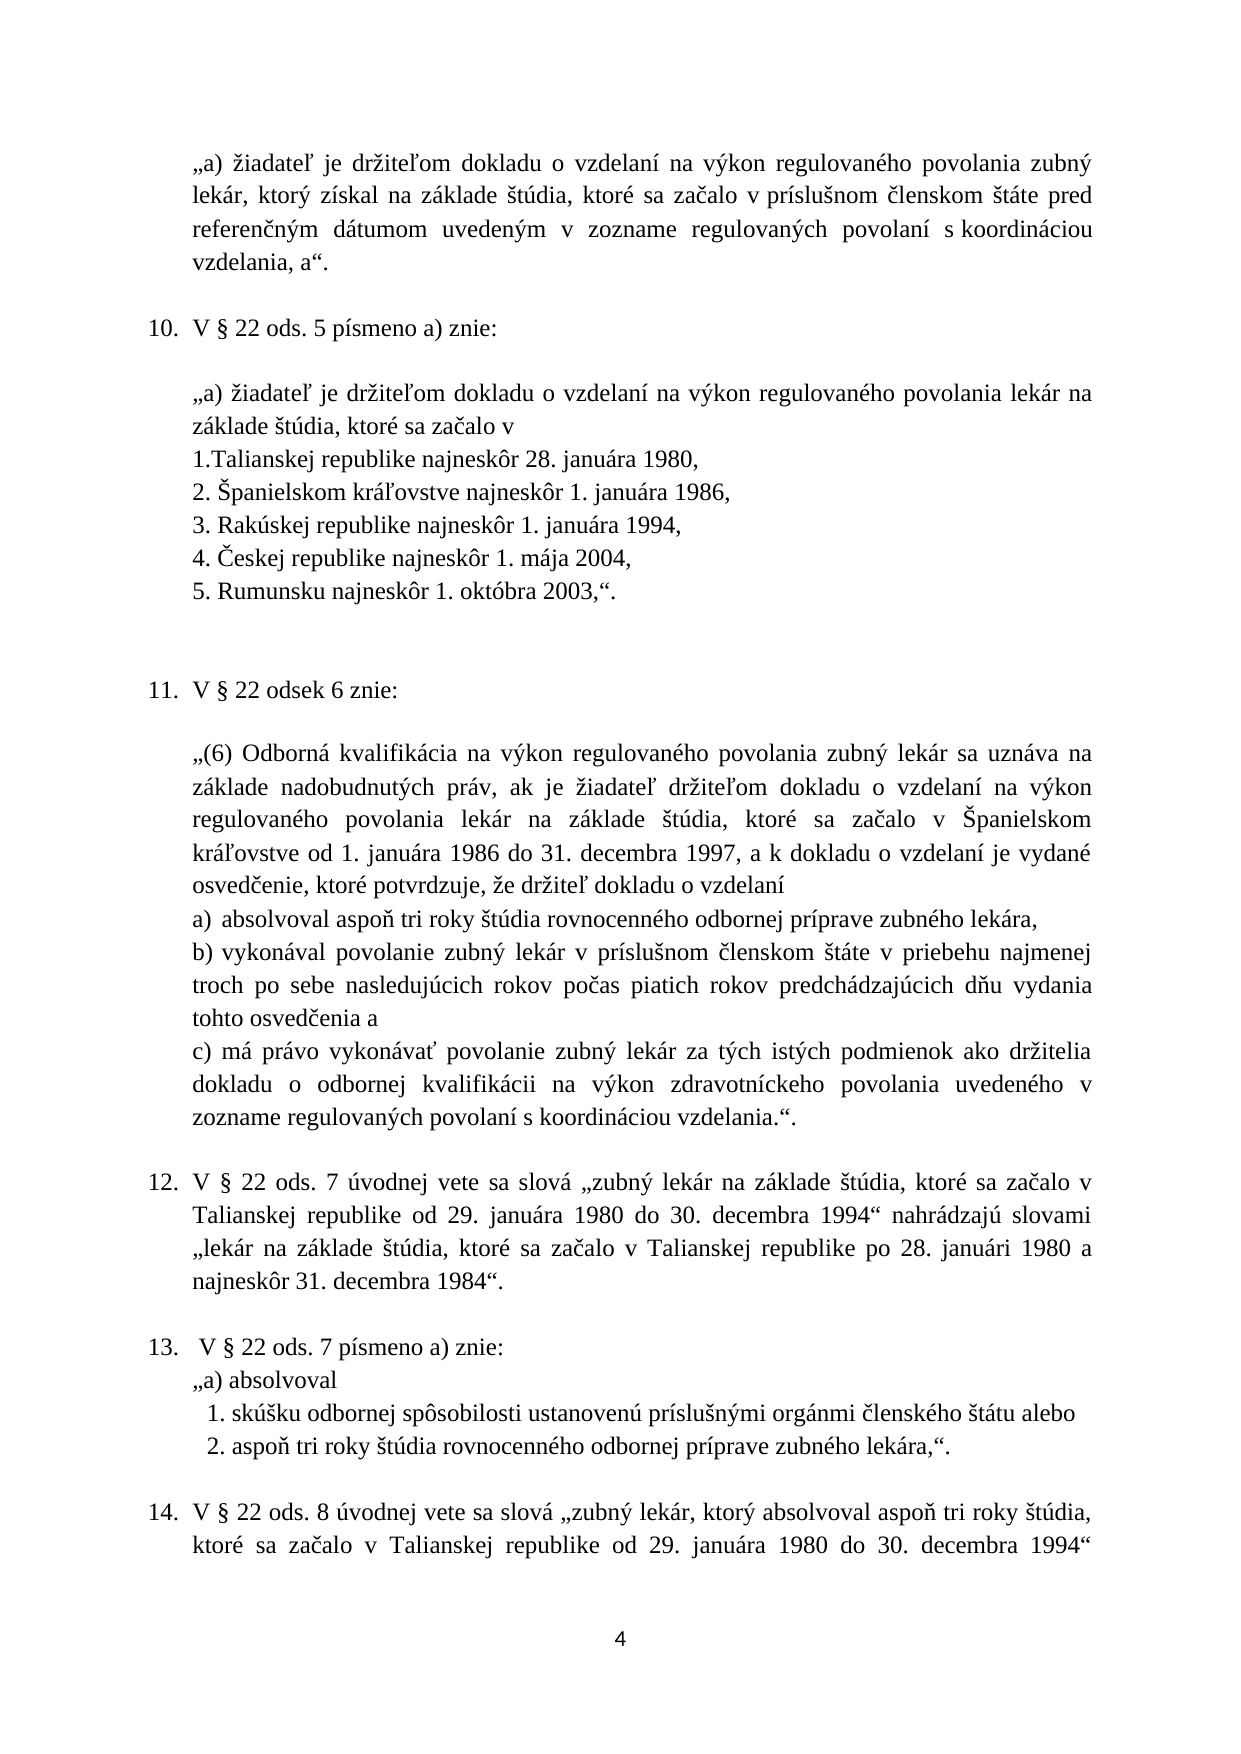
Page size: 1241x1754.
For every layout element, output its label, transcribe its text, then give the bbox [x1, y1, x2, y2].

list 5. Rumunsku najneskôr 1. októbra 2003,“. [192, 576, 1093, 605]
list „a) absolvoval [192, 1365, 1093, 1394]
list 2. Španielskom kráľovstve najneskôr 1. januára 1986, [192, 477, 1093, 506]
list a) absolvoval aspoň tri roky štúdia rovnocenného odbornej príprave zubného lekára, [192, 904, 1093, 932]
list V § 22 ods. 7 úvodnej vete sa slová „zubný lekár na základe štúdia, ktoré sa začalo v Talianskej republike od 29. januára 1980 do 30. decembra 1994“ nahrádzajú slovami „lekár na základe štúdia, ktoré sa začalo v Talianskej republike po 28. januári 1980 a najneskôr 31. decembra 1984“. [148, 1167, 1093, 1295]
list „(6) Odborná kvalifikácia na výkon regulovaného povolania zubný lekár sa uznáva na základe nadobudnutých práv, ak je žiadateľ držiteľom dokladu o vzdelaní na výkon regulovaného povolania lekár na základe štúdia, ktoré sa začalo v Španielskom kráľovstve od 1. januára 1986 do 31. decembra 1997, a k dokladu o vzdelaní je vydané osvedčenie, ktoré potvrdzuje, že držiteľ dokladu o vzdelaní [192, 738, 1093, 899]
list 2. aspoň tri roky štúdia rovnocenného odbornej príprave zubného lekára,“. [192, 1431, 1093, 1460]
list „a) žiadateľ je držiteľom dokladu o vzdelaní na výkon regulovaného povolania zubný lekár, ktorý získal na základe štúdia, ktoré sa začalo v príslušnom členskom štáte pred referenčným dátumom uvedeným v zozname regulovaných povolaní s koordináciou vzdelania, a“. [192, 148, 1093, 275]
list 4. Českej republike najneskôr 1. mája 2004, [192, 543, 1093, 572]
list V § 22 ods. 7 písmeno a) znie: [148, 1332, 1093, 1361]
list „a) žiadateľ je držiteľom dokladu o vzdelaní na výkon regulovaného povolania lekár na základe štúdia, ktoré sa začalo v [192, 378, 1093, 440]
list 1.Talianskej republike najneskôr 28. januára 1980, [192, 444, 1093, 473]
list c) má právo vykonávať povolanie zubný lekár za tých istých podmienok ako držitelia dokladu o odbornej kvalifikácii na výkon zdravotníckeho povolania uvedeného v zozname regulovaných povolaní s koordináciou vzdelania.“. [192, 1036, 1093, 1131]
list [148, 1497, 1093, 1559]
list V § 22 ods. 5 písmeno a) znie: [148, 313, 1093, 341]
list V § 22 odsek 6 znie: [148, 675, 1093, 704]
list b) vykonával povolanie zubný lekár v príslušnom členskom štáte v priebehu najmenej troch po sebe nasledujúcich rokov počas piatich rokov predchádzajúcich dňu vydania tohto osvedčenia a [192, 937, 1093, 1031]
list 1. skúšku odbornej spôsobilosti ustanovenú príslušnými orgánmi členského štátu alebo [192, 1398, 1093, 1427]
list 3. Rakúskej republike najneskôr 1. januára 1994, [192, 510, 1093, 539]
